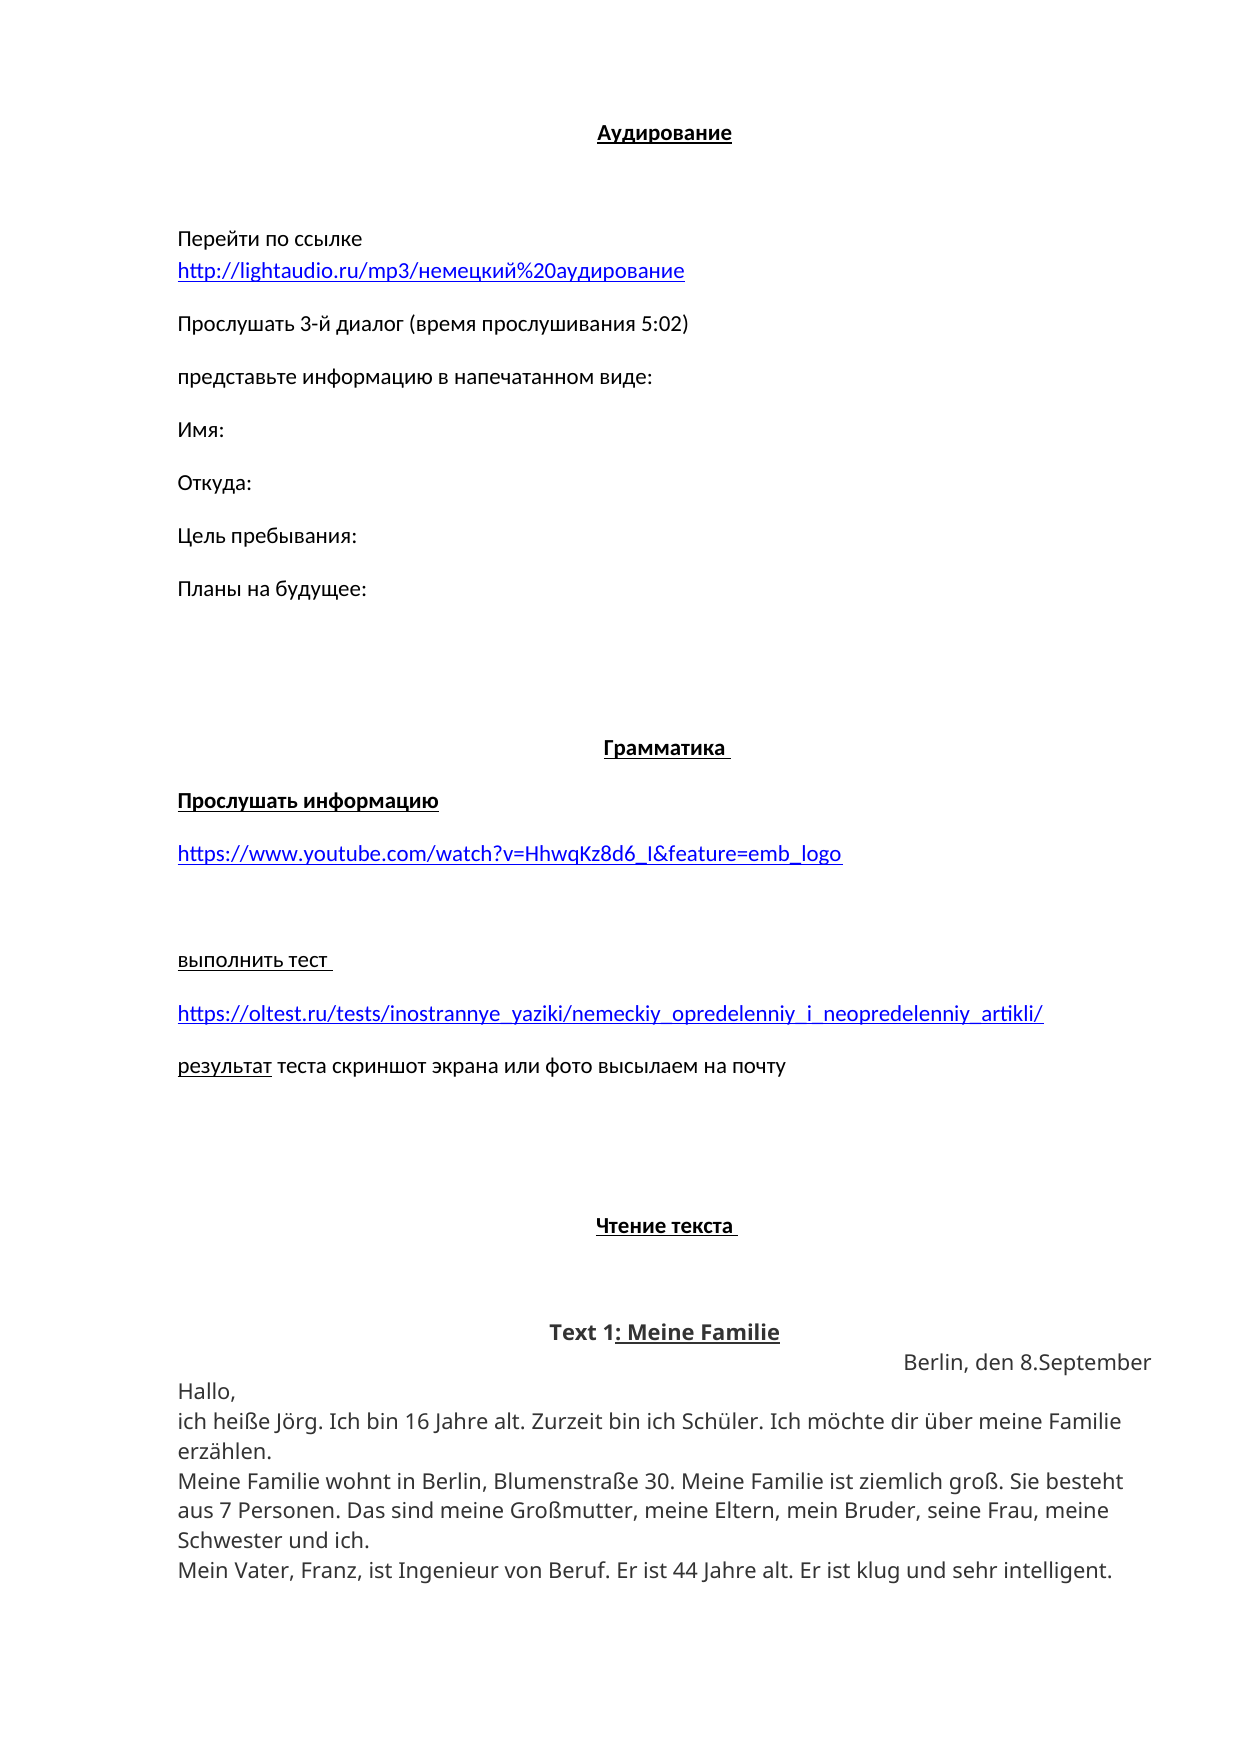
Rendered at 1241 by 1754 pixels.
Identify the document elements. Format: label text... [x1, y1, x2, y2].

text Аудирование [177, 118, 1152, 146]
text Hallo, [177, 1376, 1152, 1406]
text https://oltest.ru/tests/inostrannye_yaziki/nemeckiy_opredelenniy_i_neopredelenniy_artikli/ [177, 999, 1152, 1027]
text Meine Familie wohnt in Berlin, Blumenstraße 30. Meine Familie ist ziemlich groß. Sie besteht aus 7 Personen. Das sind meine Großmutter, meine Eltern, mein Bruder, seine Frau, meine Schwester und ich. [177, 1466, 1152, 1555]
text Грамматика [177, 733, 1152, 762]
text https://www.youtube.com/watch?v=HhwqKz8d6_I&feature=emb_logo [177, 839, 1152, 868]
text Откуда: [177, 468, 1152, 496]
text Планы на будущее: [177, 574, 1152, 602]
text Перейти по ссылке http://lightaudio.ru/mp3/немецкий%20аудирование [177, 224, 1152, 284]
text Цель пребывания: [177, 521, 1152, 549]
text Прослушать информацию [177, 787, 1152, 814]
text ich heiße Jörg. Ich bin 16 Jahre alt. Zurzeit bin ich Schüler. Ich möchte dir über meine Familie erzählen. [177, 1406, 1152, 1466]
text выполнить тест [177, 946, 1152, 974]
text Mein Vater, Franz, ist Ingenieur von Beruf. Er ist 44 Jahre alt. Er ist klug und sehr intelligent. [177, 1555, 1152, 1585]
text Имя: [177, 415, 1152, 443]
text Text 1: Meine Familie [177, 1317, 1152, 1347]
text Чтение текста [177, 1211, 1152, 1239]
text результат теста скриншот экрана или фото высылаем на почту [177, 1052, 1152, 1080]
text представьте информацию в напечатанном виде: [177, 362, 1152, 390]
text Berlin, den 8.September [177, 1347, 1152, 1376]
text Прослушать 3-й диалог (время прослушивания 5:02) [177, 309, 1152, 337]
